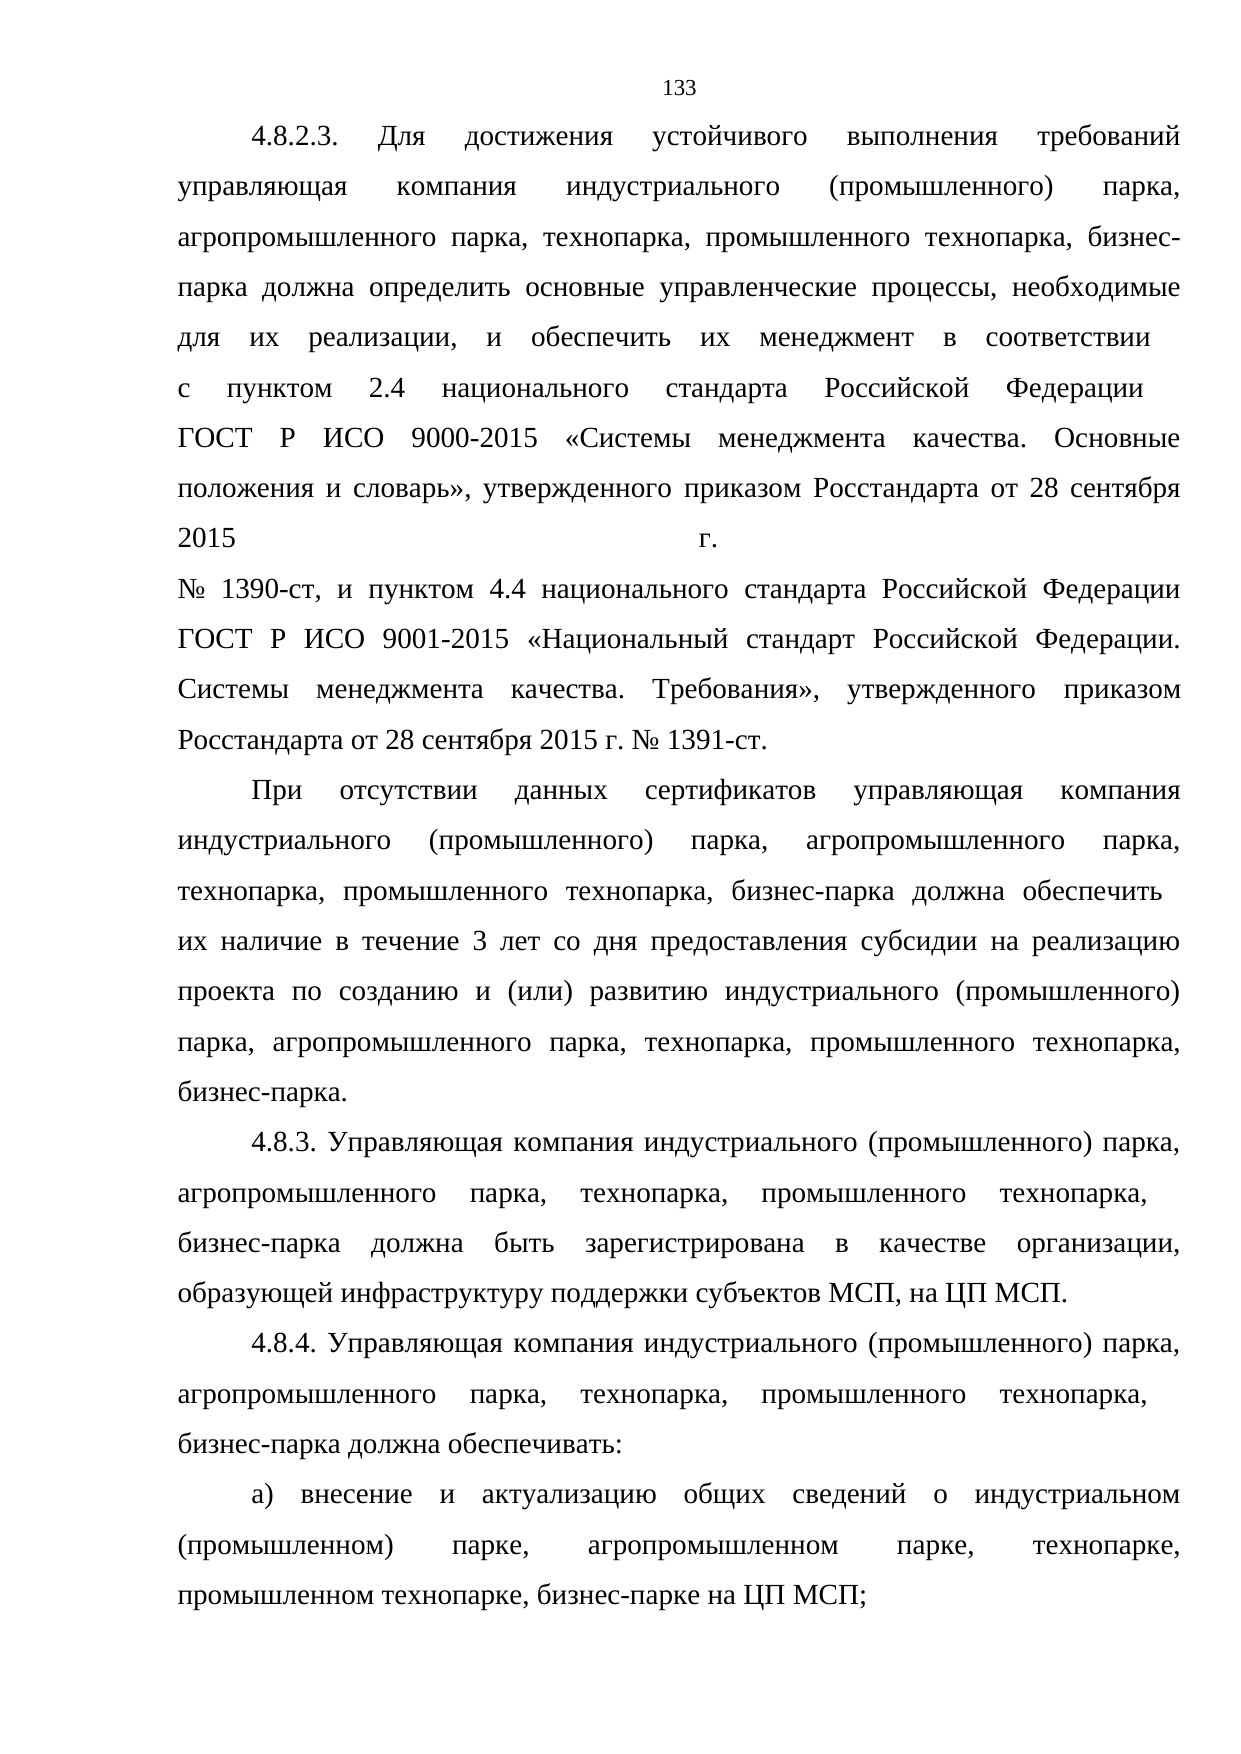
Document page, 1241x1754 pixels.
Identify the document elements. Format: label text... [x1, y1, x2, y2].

text 4.8.2.3. Для достижения устойчивого выполнения требований управляющая компания индустриального (промышленного) парка, агропромышленного парка, технопарка, промышленного технопарка, бизнес-парка должна определить основные управленческие процессы, необходимые для их реализации, и обеспечить их менеджмент в соответствии с пунктом 2.4 национального стандарта Российской Федерации ГОСТ Р ИСО 9000-2015 «Системы менеджмента качества. Основные положения и словарь», утвержденного приказом Росстандарта от 28 сентября 2015 г. № 1390-ст, и пунктом 4.4 национального стандарта Российской Федерации ГОСТ Р ИСО 9001-2015 «Национальный стандарт Российской Федерации. Системы менеджмента качества. Требования», утвержденного приказом Росстандарта от 28 сентября 2015 г. № 1391-ст. [177, 118, 1181, 755]
text При отсутствии данных сертификатов управляющая компания индустриального (промышленного) парка, агропромышленного парка, технопарка, промышленного технопарка, бизнес-парка должна обеспечить их наличие в течение 3 лет со дня предоставления субсидии на реализацию проекта по созданию и (или) развитию индустриального (промышленного) парка, агропромышленного парка, технопарка, промышленного технопарка, бизнес-парка. [177, 772, 1181, 1108]
text 4.8.3. Управляющая компания индустриального (промышленного) парка, агропромышленного парка, технопарка, промышленного технопарка, бизнес-парка должна быть зарегистрирована в качестве организации, образующей инфраструктуру поддержки субъектов МСП, на ЦП МСП. [177, 1124, 1181, 1309]
text 4.8.4. Управляющая компания индустриального (промышленного) парка, агропромышленного парка, технопарка, промышленного технопарка, бизнес-парка должна обеспечивать: [177, 1326, 1181, 1460]
text а) внесение и актуализацию общих сведений о индустриальном (промышленном) парке, агропромышленном парке, технопарке, промышленном технопарке, бизнес-парке на ЦП МСП; [177, 1477, 1181, 1611]
